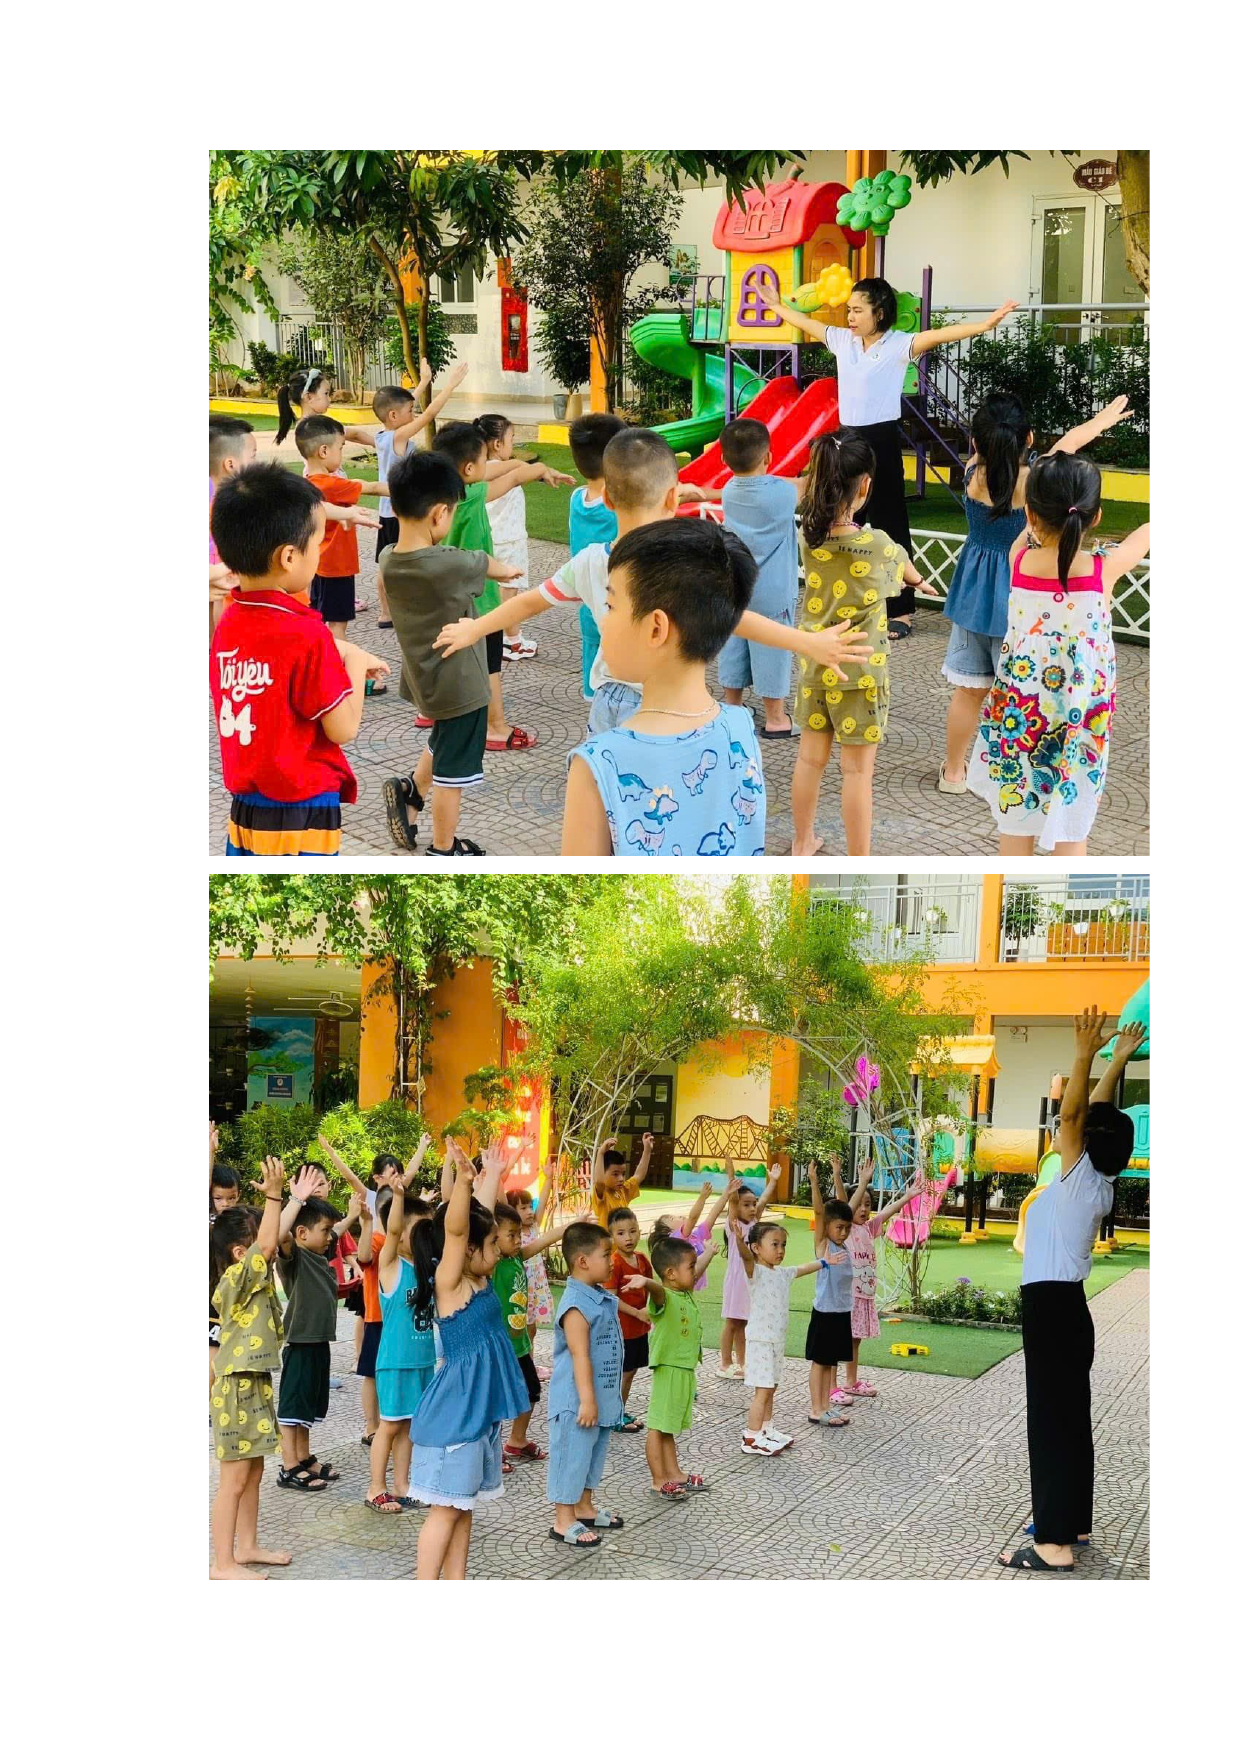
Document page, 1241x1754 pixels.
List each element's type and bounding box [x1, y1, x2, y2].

picture [209, 150, 1150, 856]
picture [209, 874, 1150, 1580]
